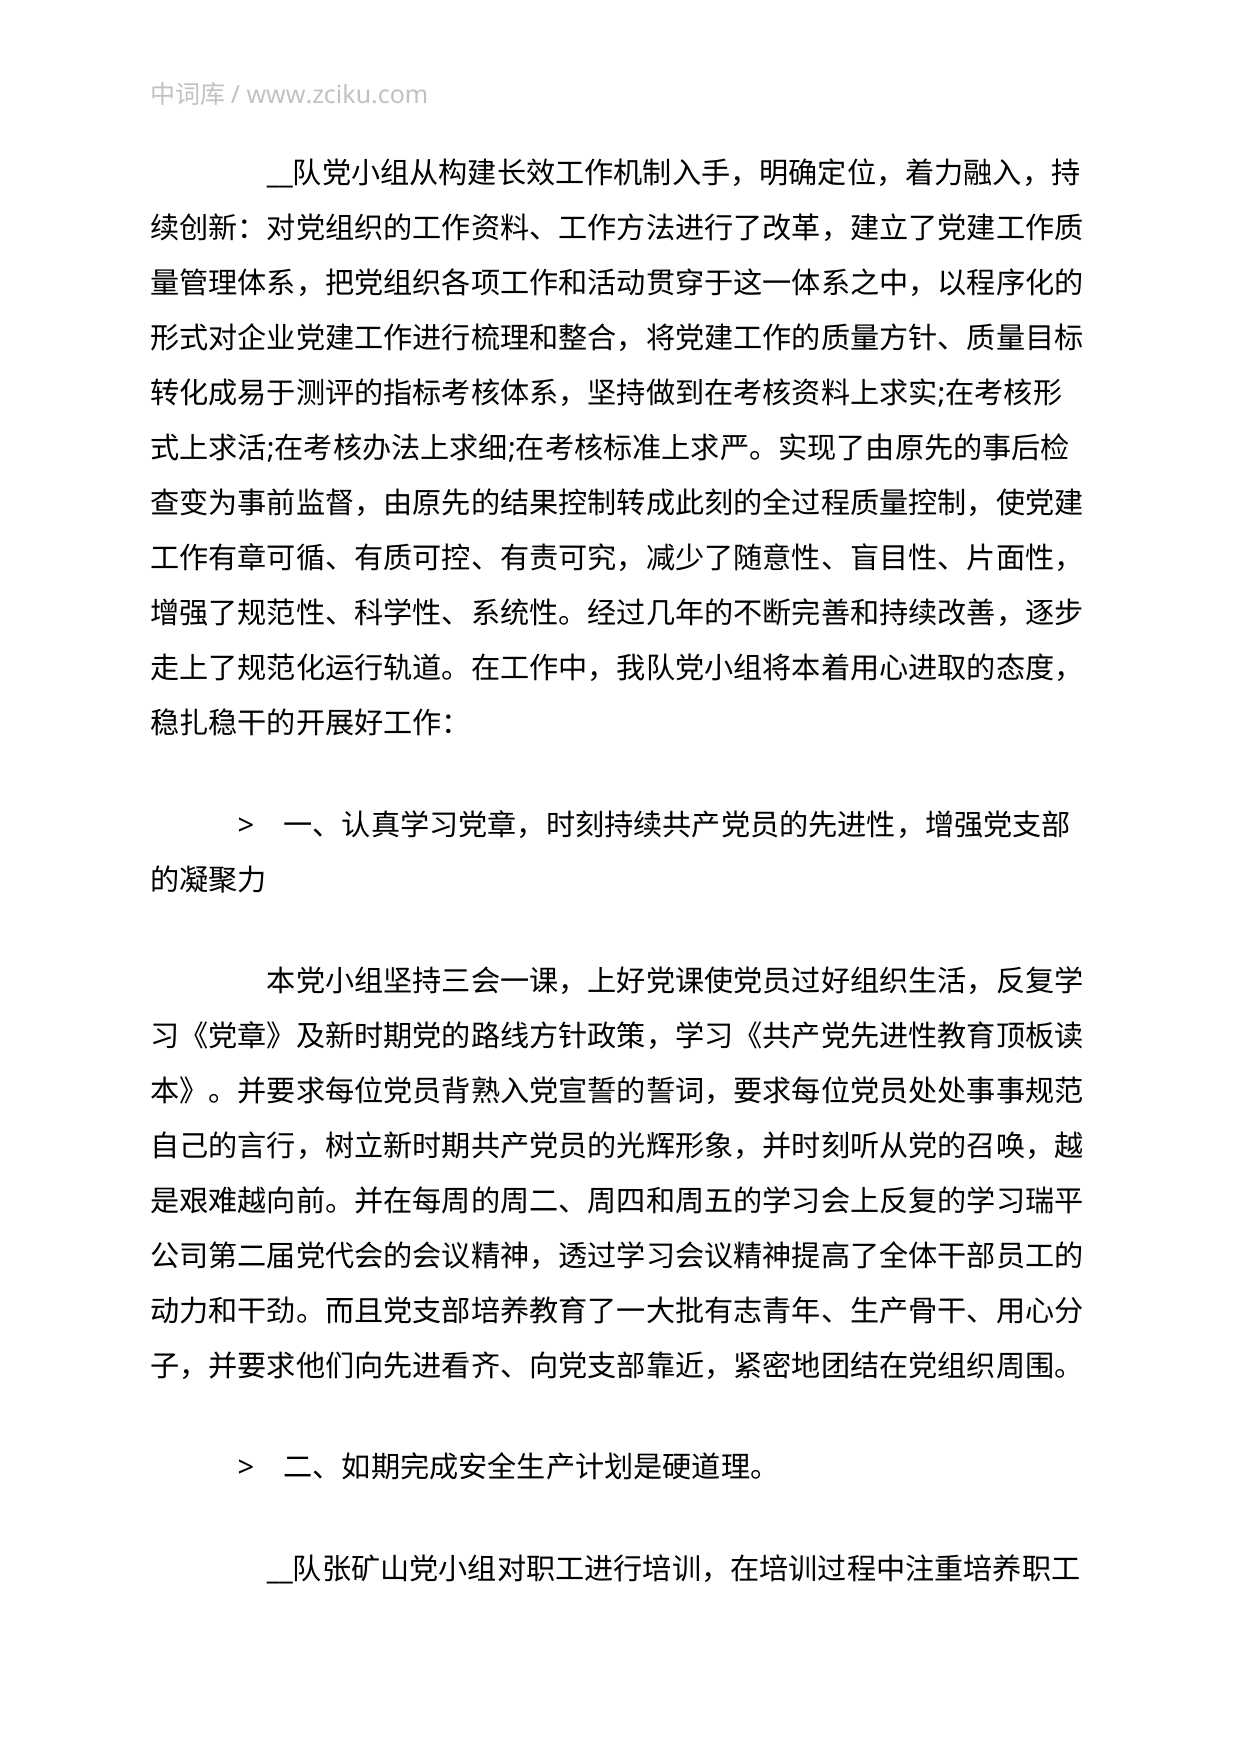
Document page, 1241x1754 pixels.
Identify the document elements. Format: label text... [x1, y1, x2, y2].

text __队党小组从构建长效工作机制入手，明确定位，着力融入，持续创新：对党组织的工作资料、工作方法进行了改革，建立了党建工作质量管理体系，把党组织各项工作和活动贯穿于这一体系之中，以程序化的形式对企业党建工作进行梳理和整合，将党建工作的质量方针、质量目标转化成易于测评的指标考核体系，坚持做到在考核资料上求实;在考核形式上求活;在考核办法上求细;在考核标准上求严。实现了由原先的事后检查变为事前监督，由原先的结果控制转成此刻的全过程质量控制，使党建工作有章可循、有质可控、有责可究，减少了随意性、盲目性、片面性，增强了规范性、科学性、系统性。经过几年的不断完善和持续改善，逐步走上了规范化运行轨道。在工作中，我队党小组将本着用心进取的态度，稳扎稳干的开展好工作： [150, 150, 1090, 742]
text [150, 1546, 1090, 1588]
text 本党小组坚持三会一课，上好党课使党员过好组织生活，反复学习《党章》及新时期党的路线方针政策，学习《共产党先进性教育顶板读本》。并要求每位党员背熟入党宣誓的誓词，要求每位党员处处事事规范自己的言行，树立新时期共产党员的光辉形象，并时刻听从党的召唤，越是艰难越向前。并在每周的周二、周四和周五的学习会上反复的学习瑞平公司第二届党代会的会议精神，透过学习会议精神提高了全体干部员工的动力和干劲。而且党支部培养教育了一大批有志青年、生产骨干、用心分子，并要求他们向先进看齐、向党支部靠近，紧密地团结在党组织周围。 [150, 958, 1090, 1384]
text > 二、如期完成安全生产计划是硬道理。 [150, 1444, 1090, 1486]
text > 一、认真学习党章，时刻持续共产党员的先进性，增强党支部的凝聚力 [150, 801, 1090, 898]
